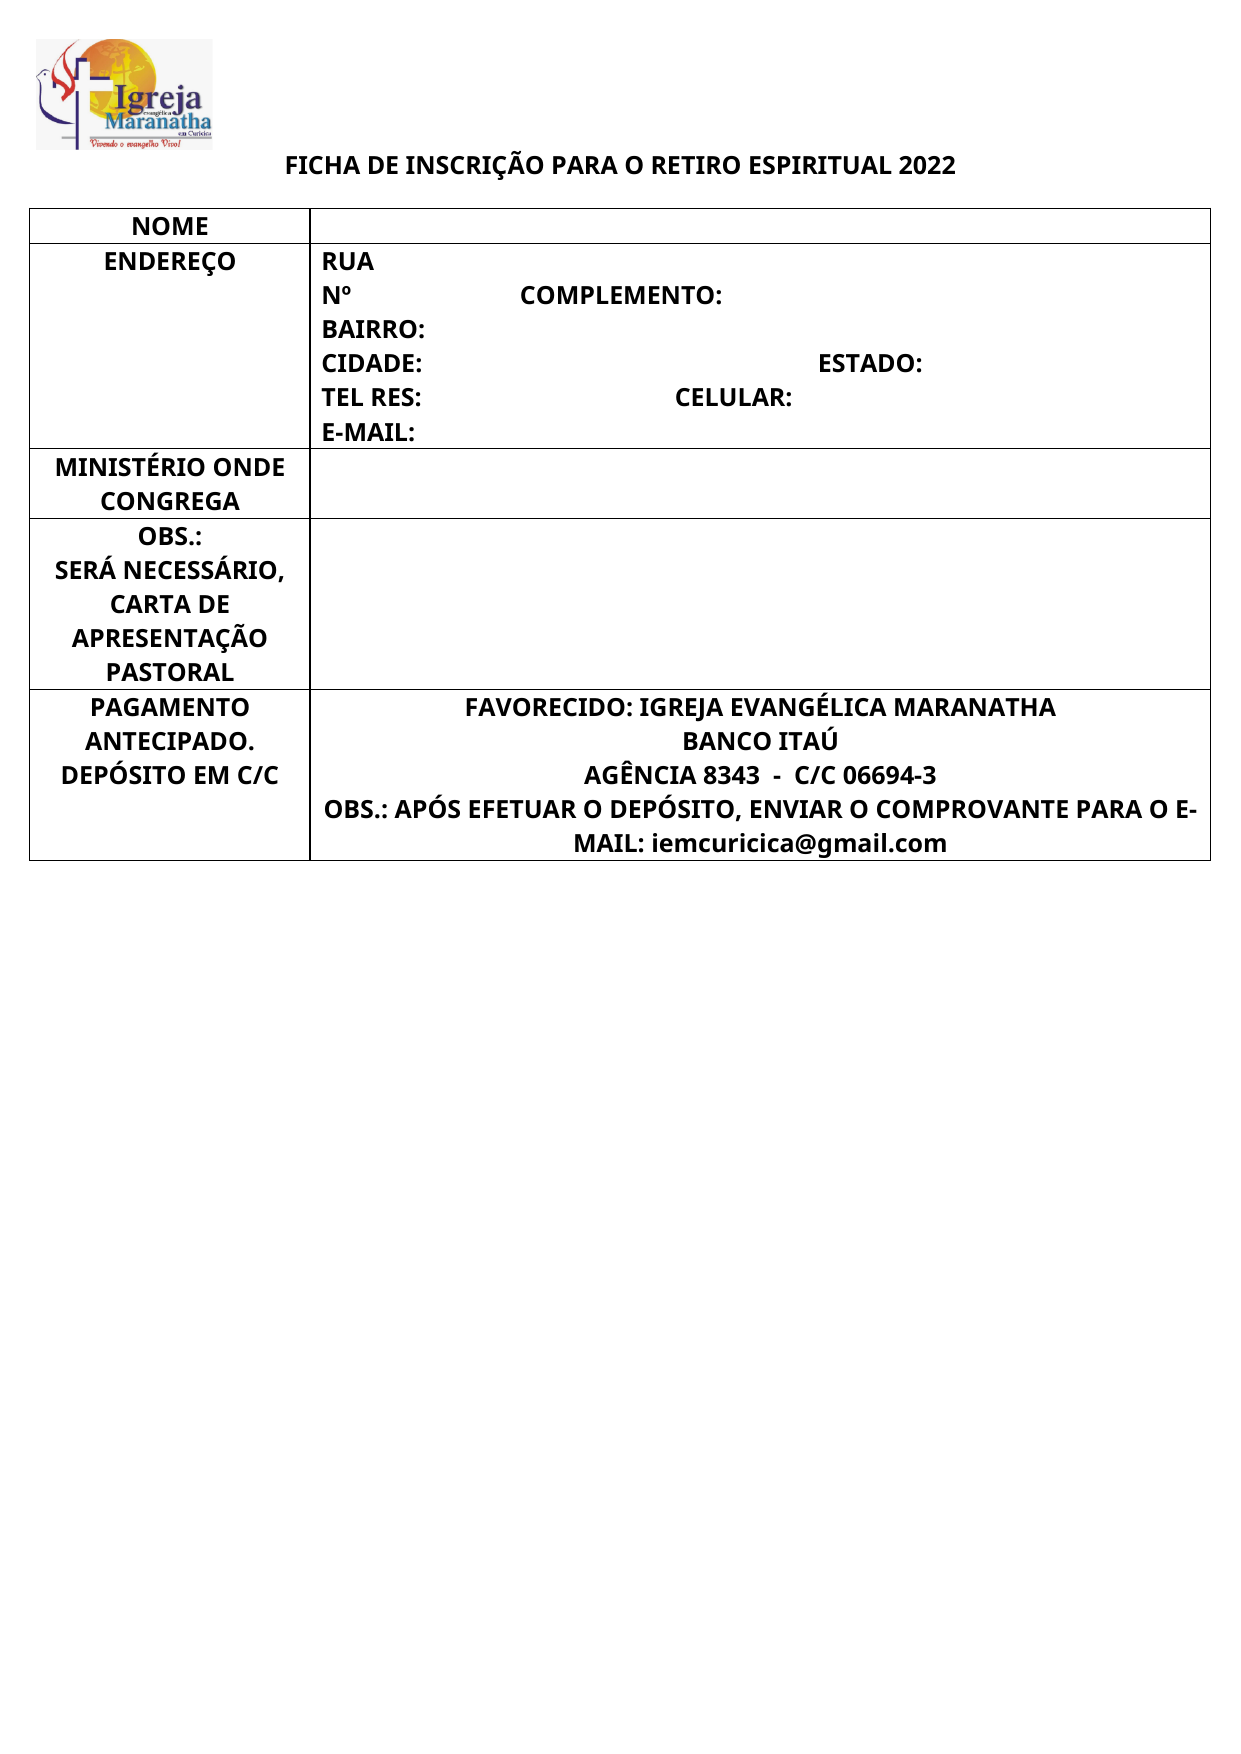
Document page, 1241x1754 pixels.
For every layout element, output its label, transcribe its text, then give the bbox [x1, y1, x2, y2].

table_cell ENDEREÇO [30, 244, 309, 448]
table_cell OBS.: SERÁ NECESSÁRIO, CARTA DE APRESENTAÇÃO PASTORAL [30, 519, 309, 689]
table_cell PAGAMENTO ANTECIPADO. DEPÓSITO EM C/C [30, 690, 309, 860]
picture [36, 39, 213, 150]
table_cell [311, 519, 1210, 689]
table_cell FAVORECIDO: IGREJA EVANGÉLICA MARANATHA BANCO ITAÚ AGÊNCIA 8343 - C/C 06694-3 OBS.: APÓS EFETUAR O DEPÓSITO, ENVIAR O COMPROVANTE PARA O E-MAIL: iemcuricica@gmail.com [311, 690, 1210, 860]
table_header [311, 209, 1210, 243]
text FICHA DE INSCRIÇÃO PARA O RETIRO ESPIRITUAL 2022 [177, 148, 1063, 182]
table_cell MINISTÉRIO ONDE CONGREGA [30, 449, 309, 517]
table_cell [311, 449, 1210, 517]
table_header NOME [30, 209, 309, 243]
table_cell RUA Nº COMPLEMENTO: BAIRRO: CIDADE: ESTADO: TEL RES: CELULAR: E-MAIL: [311, 244, 1210, 448]
